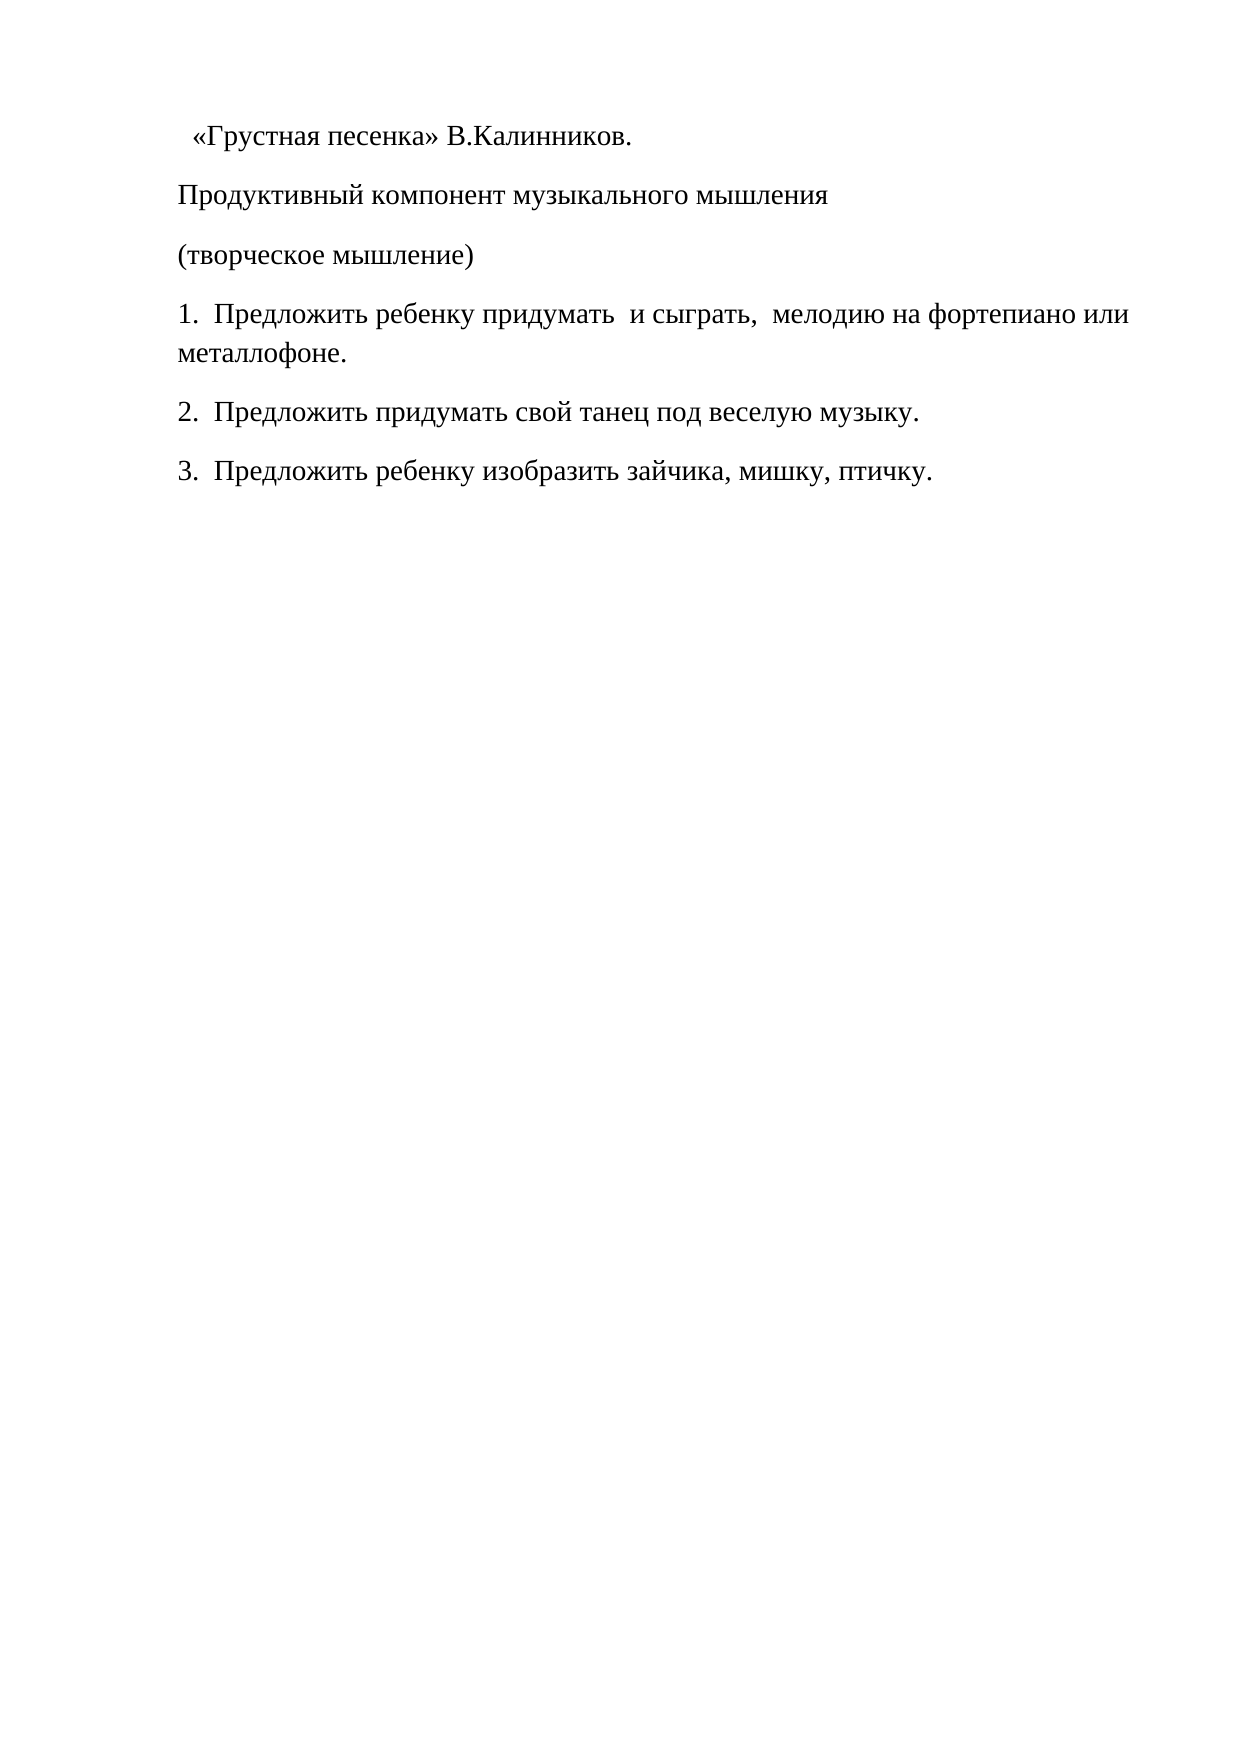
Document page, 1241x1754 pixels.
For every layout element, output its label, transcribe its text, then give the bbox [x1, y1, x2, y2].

text (творческое мышление) [177, 237, 1152, 270]
text 2. Предложить придумать свой танец под веселую музыку. [177, 394, 1152, 428]
text «Грустная песенка» В.Калинников. [177, 118, 1152, 152]
text 1. Предложить ребенку придумать и сыграть, мелодию на фортепиано или металлофоне. [177, 296, 1152, 368]
text Продуктивный компонент музыкального мышления [177, 177, 1152, 211]
text 3. Предложить ребенку изобразить зайчика, мишку, птичку. [177, 453, 1152, 487]
